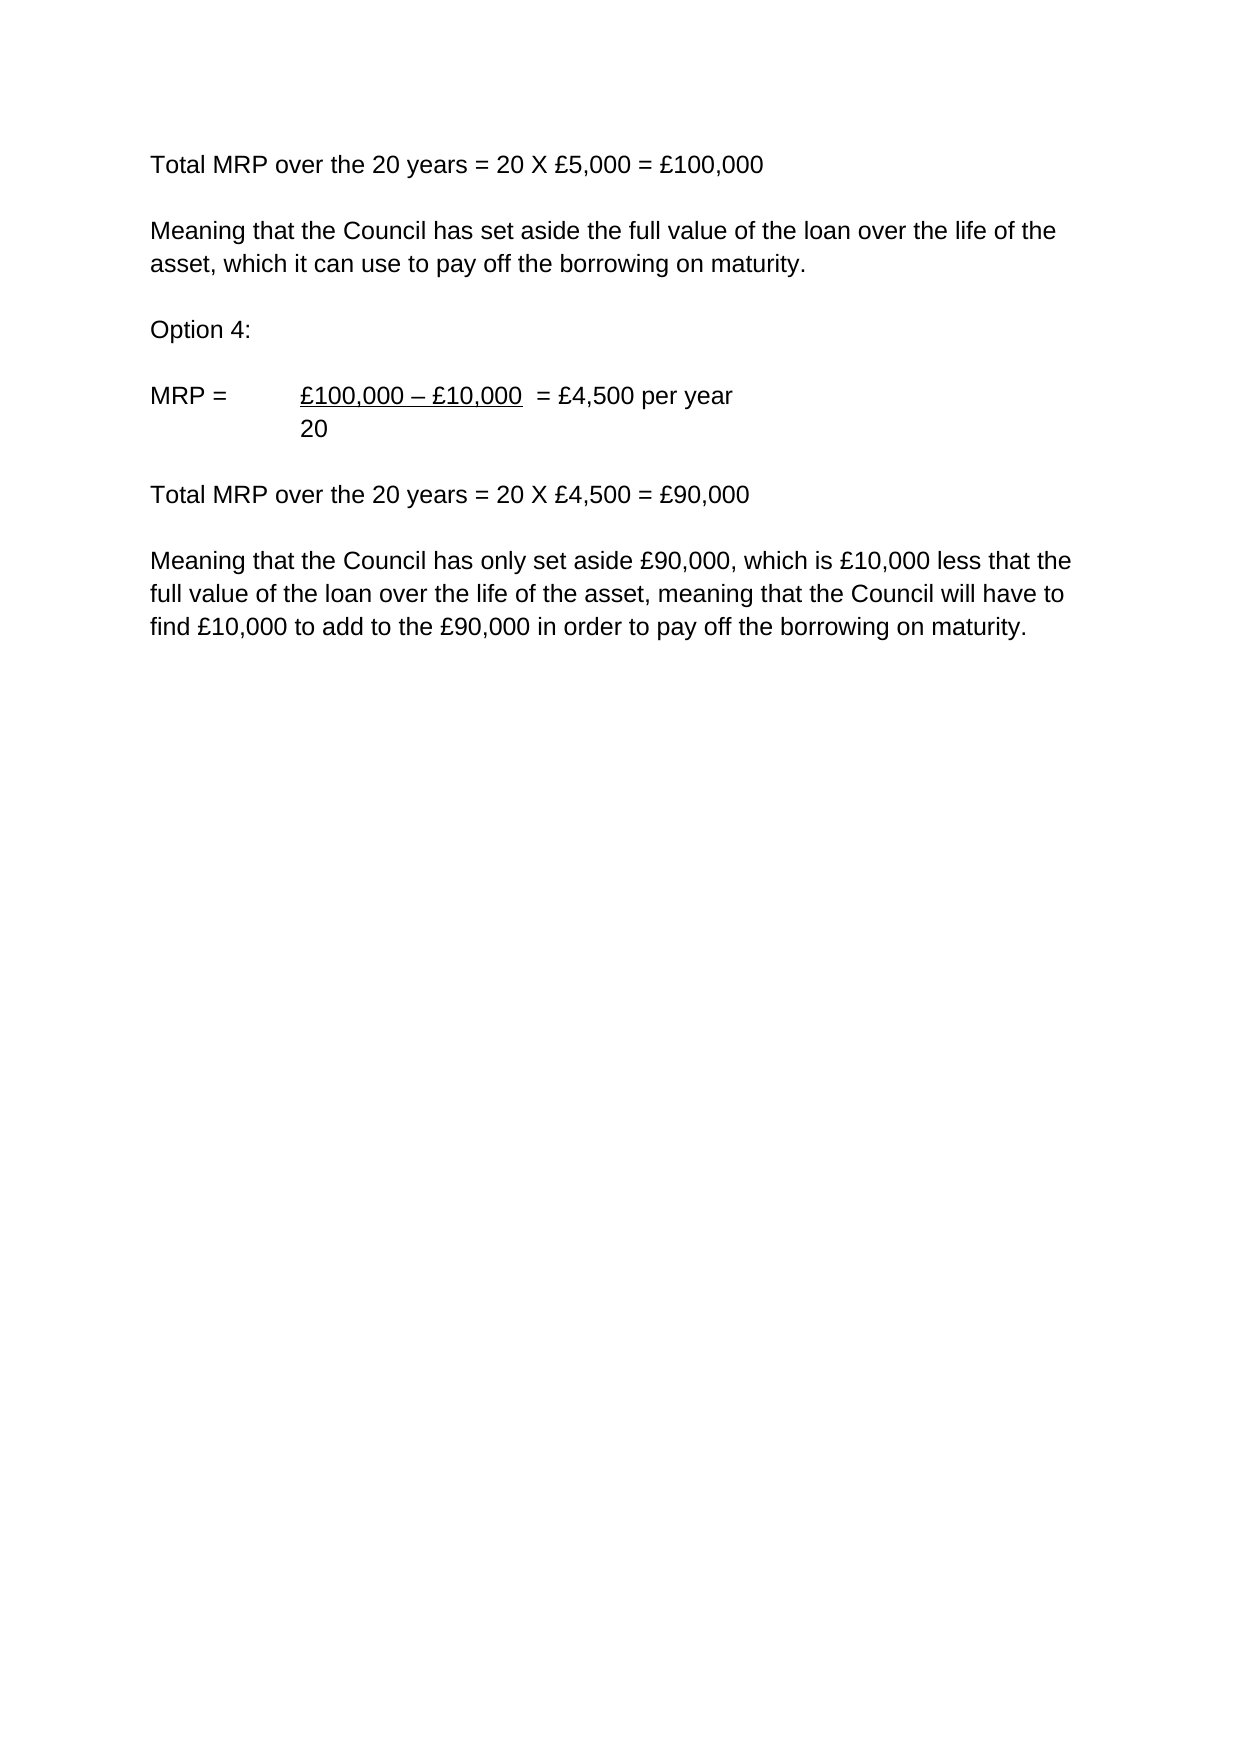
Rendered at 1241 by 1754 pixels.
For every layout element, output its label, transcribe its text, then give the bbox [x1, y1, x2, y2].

text 20 [150, 414, 1090, 443]
text MRP = £100,000 – £10,000 = £4,500 per year [150, 381, 1090, 410]
text Option 4: [150, 315, 1090, 344]
text Total MRP over the 20 years = 20 X £4,500 = £90,000 [150, 480, 1090, 509]
text Meaning that the Council has only set aside £90,000, which is £10,000 less that the full value of the loan over the life of the asset, meaning that the Council will have to find £10,000 to add to the £90,000 in order to pay off the borrowing on maturity. [150, 546, 1090, 641]
text Total MRP over the 20 years = 20 X £5,000 = £100,000 [150, 150, 1090, 179]
text Meaning that the Council has set aside the full value of the loan over the life of the asset, which it can use to pay off the borrowing on maturity. [150, 216, 1090, 278]
